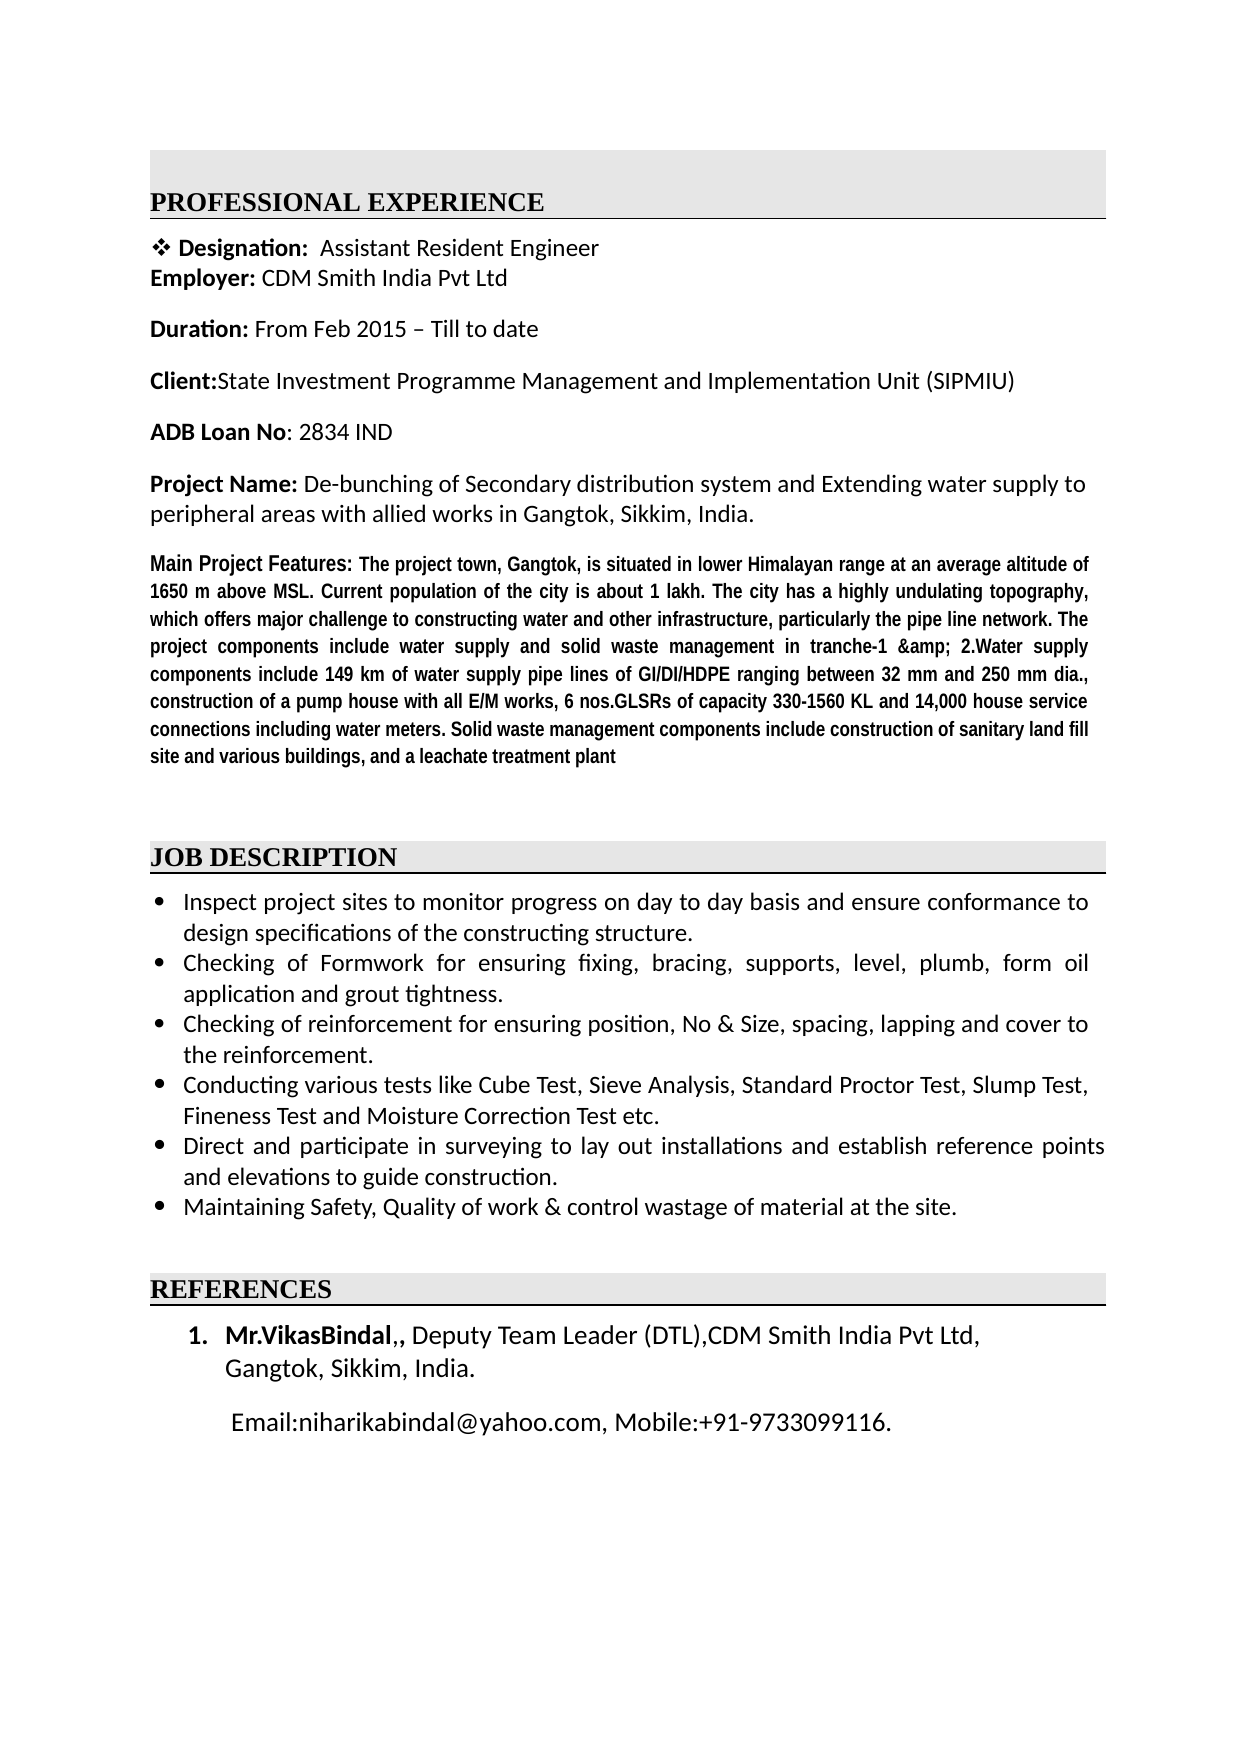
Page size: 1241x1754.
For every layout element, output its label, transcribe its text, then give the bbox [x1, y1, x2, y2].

list Checking of reinforcement for ensuring position, No & Size, spacing, lapping and cover to the reinforcement. [155, 1008, 1090, 1069]
list Inspect project sites to monitor progress on day to day basis and ensure conformance to design specifications of the constructing structure. [155, 886, 1090, 947]
list Maintaining Safety, Quality of work & control wastage of material at the site. [155, 1192, 1090, 1222]
text JOB DESCRIPTION [150, 841, 1106, 872]
list Mr.VikasBindal,, Deputy Team Leader (DTL),CDM Smith India Pvt Ltd, [187, 1318, 1156, 1351]
text Email:niharikabindal@yahoo.com, Mobile:+91-9733099116. [225, 1405, 1156, 1438]
list Direct and participate in surveying to lay out installations and establish reference points and elevations to guide construction. [155, 1131, 1106, 1192]
text Project Name: De-bunching of Secondary distribution system and Extending water supply to peripheral areas with allied works in Gangtok, Sikkim, India. [150, 468, 1090, 529]
text ADB Loan No: 2834 IND [150, 416, 1090, 447]
text Main Project Features: The project town, Gangtok, is situated in lower Himalayan range at an average altitude of 1650 m above MSL. Current population of the city is about 1 lakh. The city has a highly undulating topography, which offers major challenge to constructing water and other infrastructure, particularly the pipe line network. The project components include water supply and solid waste management in tranche-1 &amp; 2.Water supply components include 149 km of water supply pipe lines of GI/DI/HDPE ranging between 32 mm and 250 mm dia., construction of a pump house with all E/M works, 6 nos.GLSRs of capacity 330-1560 KL and 14,000 house service connections including water meters. Solid waste management components include construction of sanitary land fill site and various buildings, and a leachate treatment plant [150, 549, 1090, 768]
text Client:State Investment Programme Management and Implementation Unit (SIPMIU) [150, 365, 1090, 396]
text REFERENCES [150, 1273, 1106, 1304]
list Checking of Formwork for ensuring fixing, bracing, supports, level, plumb, form oil application and grout tightness. [155, 947, 1090, 1008]
list Designation: Assistant Resident Engineer [150, 232, 1090, 262]
text Duration: From Feb 2015 – Till to date [150, 314, 1090, 344]
text Employer: CDM Smith India Pvt Ltd [150, 262, 1090, 293]
list Conducting various tests like Cube Test, Sieve Analysis, Standard Proctor Test, Slump Test, Fineness Test and Moisture Correction Test etc. [155, 1069, 1090, 1131]
text PROFESSIONAL EXPERIENCE [150, 187, 1106, 218]
text Gangtok, Sikkim, India. [225, 1351, 1156, 1384]
